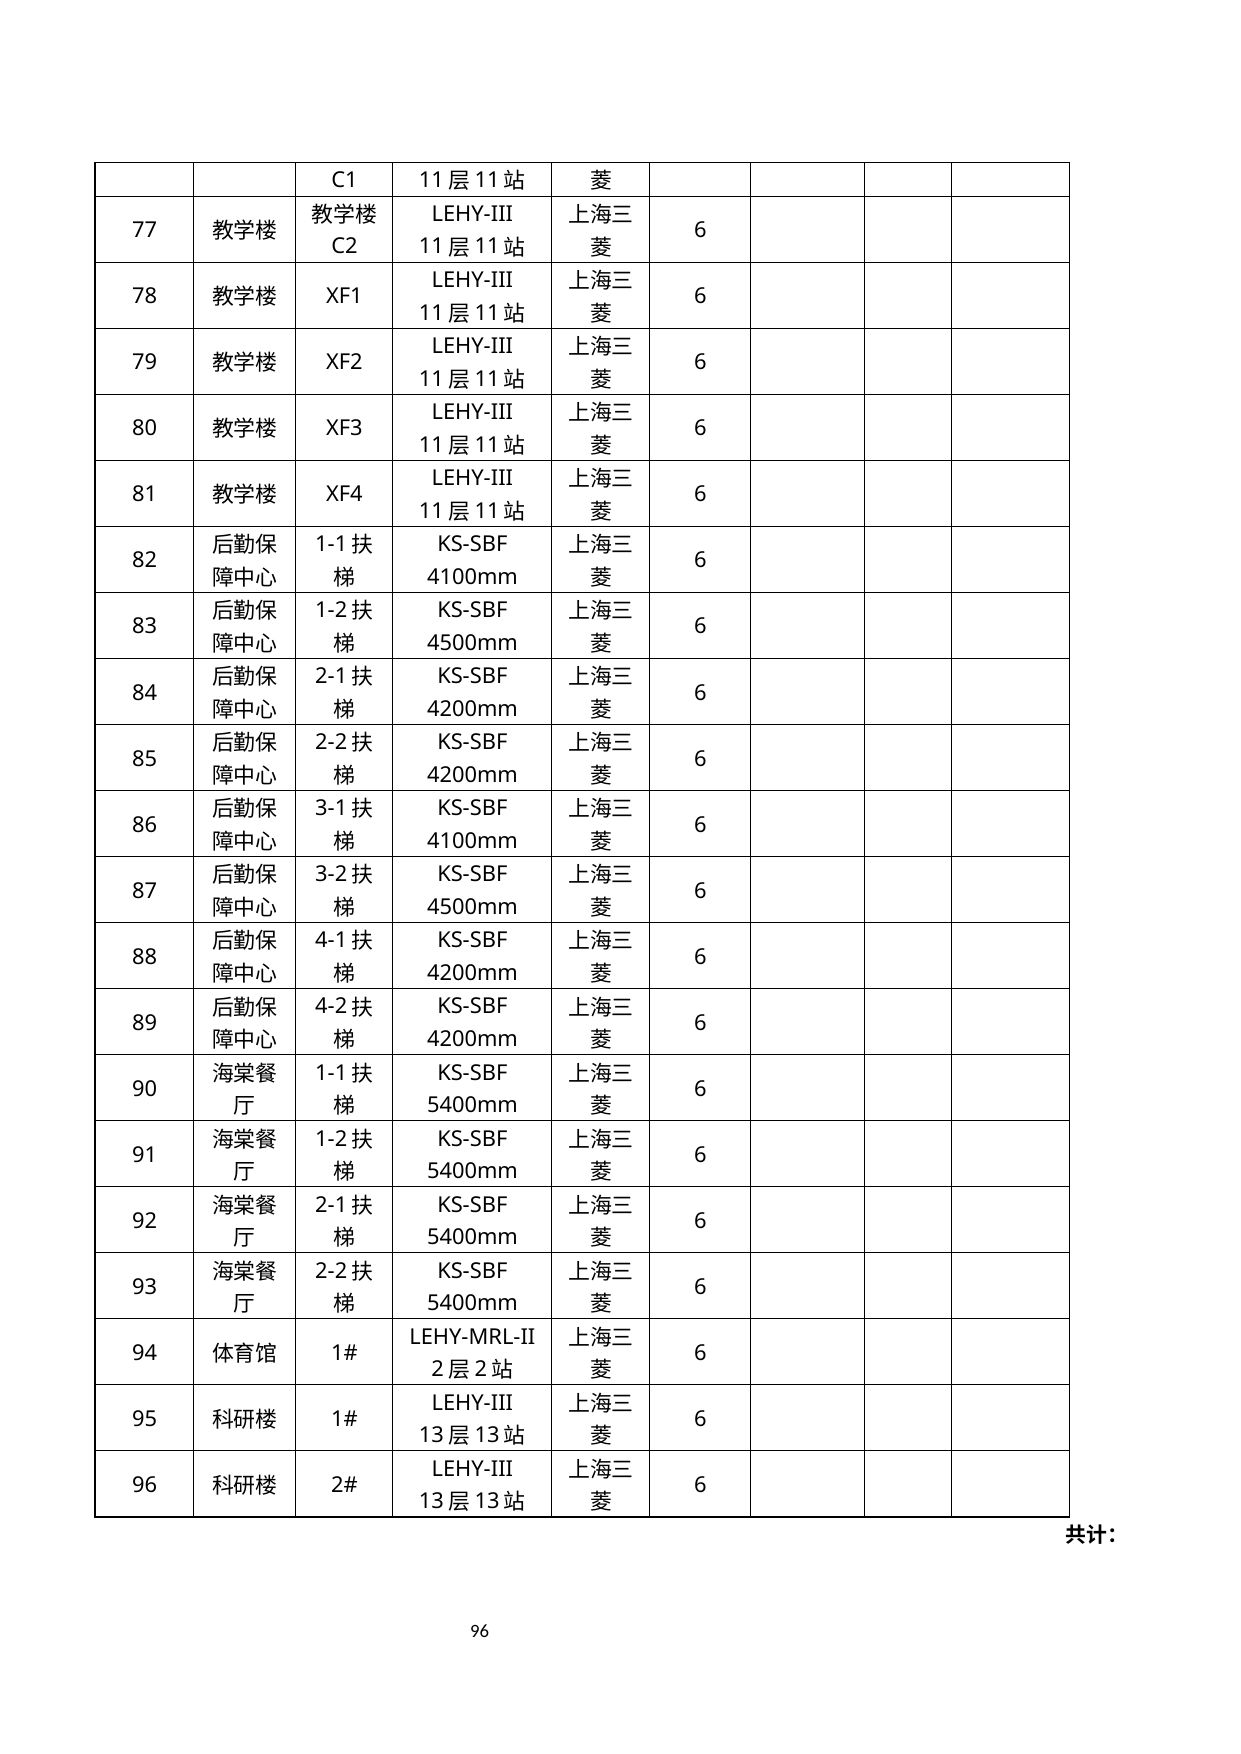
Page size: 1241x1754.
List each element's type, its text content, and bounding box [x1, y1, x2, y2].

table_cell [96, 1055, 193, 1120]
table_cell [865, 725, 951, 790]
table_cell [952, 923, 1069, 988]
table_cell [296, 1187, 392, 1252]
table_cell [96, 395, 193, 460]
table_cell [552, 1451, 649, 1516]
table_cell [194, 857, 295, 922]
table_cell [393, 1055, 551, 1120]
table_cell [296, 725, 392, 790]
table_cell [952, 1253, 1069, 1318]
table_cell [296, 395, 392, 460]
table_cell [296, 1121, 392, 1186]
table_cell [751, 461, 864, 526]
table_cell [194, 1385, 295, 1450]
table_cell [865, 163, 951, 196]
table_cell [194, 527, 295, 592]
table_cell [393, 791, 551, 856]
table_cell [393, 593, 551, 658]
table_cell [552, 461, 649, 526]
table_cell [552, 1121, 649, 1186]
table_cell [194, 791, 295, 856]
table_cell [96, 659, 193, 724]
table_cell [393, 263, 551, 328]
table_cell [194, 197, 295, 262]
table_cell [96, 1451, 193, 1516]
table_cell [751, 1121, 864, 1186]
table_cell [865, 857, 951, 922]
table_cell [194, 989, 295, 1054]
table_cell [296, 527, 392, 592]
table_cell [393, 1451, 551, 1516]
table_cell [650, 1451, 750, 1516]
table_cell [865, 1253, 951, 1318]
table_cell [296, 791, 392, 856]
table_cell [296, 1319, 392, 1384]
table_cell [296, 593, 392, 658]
text 共计： [112, 1517, 1128, 1550]
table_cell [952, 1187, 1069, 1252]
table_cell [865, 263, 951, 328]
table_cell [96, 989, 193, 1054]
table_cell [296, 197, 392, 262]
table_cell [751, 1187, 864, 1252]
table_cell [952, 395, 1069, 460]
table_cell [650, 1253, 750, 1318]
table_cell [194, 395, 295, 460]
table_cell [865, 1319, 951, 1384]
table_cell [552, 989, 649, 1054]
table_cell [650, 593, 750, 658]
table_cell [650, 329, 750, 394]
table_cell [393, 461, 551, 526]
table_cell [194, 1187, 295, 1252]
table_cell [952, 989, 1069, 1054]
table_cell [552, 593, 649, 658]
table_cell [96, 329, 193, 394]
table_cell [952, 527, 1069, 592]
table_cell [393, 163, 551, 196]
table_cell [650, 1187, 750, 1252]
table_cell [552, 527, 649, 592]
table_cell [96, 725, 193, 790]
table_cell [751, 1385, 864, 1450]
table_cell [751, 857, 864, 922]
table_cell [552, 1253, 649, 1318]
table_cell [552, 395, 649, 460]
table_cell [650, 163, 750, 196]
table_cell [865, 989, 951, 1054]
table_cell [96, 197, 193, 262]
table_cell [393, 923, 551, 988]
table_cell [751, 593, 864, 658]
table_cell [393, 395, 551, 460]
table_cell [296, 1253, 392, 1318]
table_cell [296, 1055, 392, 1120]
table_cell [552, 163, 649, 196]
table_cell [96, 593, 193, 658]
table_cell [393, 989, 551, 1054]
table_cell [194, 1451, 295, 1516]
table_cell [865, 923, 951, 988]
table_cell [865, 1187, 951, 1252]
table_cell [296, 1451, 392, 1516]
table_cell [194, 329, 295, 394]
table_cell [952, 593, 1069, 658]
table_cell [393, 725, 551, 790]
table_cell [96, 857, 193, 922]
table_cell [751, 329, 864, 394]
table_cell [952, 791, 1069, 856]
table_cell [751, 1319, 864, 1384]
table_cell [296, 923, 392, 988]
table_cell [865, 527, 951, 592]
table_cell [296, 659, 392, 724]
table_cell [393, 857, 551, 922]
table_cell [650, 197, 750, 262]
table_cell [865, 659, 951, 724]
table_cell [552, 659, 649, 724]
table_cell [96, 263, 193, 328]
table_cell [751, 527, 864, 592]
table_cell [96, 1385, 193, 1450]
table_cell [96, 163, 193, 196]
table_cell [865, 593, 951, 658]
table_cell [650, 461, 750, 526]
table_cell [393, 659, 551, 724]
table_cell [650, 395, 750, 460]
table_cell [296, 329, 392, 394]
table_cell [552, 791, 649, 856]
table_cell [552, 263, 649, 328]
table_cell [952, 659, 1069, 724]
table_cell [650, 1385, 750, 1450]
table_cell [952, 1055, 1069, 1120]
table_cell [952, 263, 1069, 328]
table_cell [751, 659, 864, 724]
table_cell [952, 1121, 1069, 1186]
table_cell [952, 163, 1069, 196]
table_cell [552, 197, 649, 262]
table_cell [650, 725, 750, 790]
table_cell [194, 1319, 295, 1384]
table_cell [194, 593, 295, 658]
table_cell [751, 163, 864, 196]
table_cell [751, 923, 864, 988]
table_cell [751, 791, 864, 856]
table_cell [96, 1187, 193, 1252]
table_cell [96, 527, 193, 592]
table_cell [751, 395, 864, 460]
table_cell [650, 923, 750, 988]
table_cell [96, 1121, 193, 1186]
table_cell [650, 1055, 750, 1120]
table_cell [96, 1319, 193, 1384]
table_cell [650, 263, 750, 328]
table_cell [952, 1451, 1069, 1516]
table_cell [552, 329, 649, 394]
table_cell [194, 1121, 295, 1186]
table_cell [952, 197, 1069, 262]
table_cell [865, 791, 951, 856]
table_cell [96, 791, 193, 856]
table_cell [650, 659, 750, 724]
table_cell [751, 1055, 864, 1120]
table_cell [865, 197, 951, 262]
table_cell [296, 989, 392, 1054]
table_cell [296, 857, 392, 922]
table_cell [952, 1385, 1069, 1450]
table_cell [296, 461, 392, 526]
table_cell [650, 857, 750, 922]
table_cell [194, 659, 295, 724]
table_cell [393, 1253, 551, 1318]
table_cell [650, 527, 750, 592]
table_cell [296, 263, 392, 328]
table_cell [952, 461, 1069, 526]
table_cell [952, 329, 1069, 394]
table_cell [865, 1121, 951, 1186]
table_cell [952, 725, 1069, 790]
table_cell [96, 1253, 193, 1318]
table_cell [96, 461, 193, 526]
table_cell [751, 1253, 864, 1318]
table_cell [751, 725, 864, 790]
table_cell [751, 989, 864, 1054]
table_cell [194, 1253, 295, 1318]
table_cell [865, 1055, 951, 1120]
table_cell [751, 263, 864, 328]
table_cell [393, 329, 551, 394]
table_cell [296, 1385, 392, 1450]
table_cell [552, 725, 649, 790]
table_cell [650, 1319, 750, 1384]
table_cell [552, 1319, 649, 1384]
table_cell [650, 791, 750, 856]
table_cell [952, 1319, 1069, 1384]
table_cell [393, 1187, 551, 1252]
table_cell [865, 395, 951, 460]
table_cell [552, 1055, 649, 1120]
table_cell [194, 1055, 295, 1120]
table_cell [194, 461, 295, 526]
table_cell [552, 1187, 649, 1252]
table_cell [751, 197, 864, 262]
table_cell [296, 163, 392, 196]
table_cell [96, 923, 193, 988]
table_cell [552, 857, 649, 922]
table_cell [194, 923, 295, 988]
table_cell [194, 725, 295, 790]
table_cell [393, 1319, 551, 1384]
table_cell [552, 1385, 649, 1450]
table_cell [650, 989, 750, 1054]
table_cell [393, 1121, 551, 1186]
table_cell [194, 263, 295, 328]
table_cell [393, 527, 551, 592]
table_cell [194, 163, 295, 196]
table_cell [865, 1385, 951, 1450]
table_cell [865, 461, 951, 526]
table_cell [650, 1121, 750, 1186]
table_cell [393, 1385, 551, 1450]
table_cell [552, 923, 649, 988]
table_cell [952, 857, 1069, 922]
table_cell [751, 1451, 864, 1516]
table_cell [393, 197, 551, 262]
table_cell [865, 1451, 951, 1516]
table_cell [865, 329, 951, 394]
